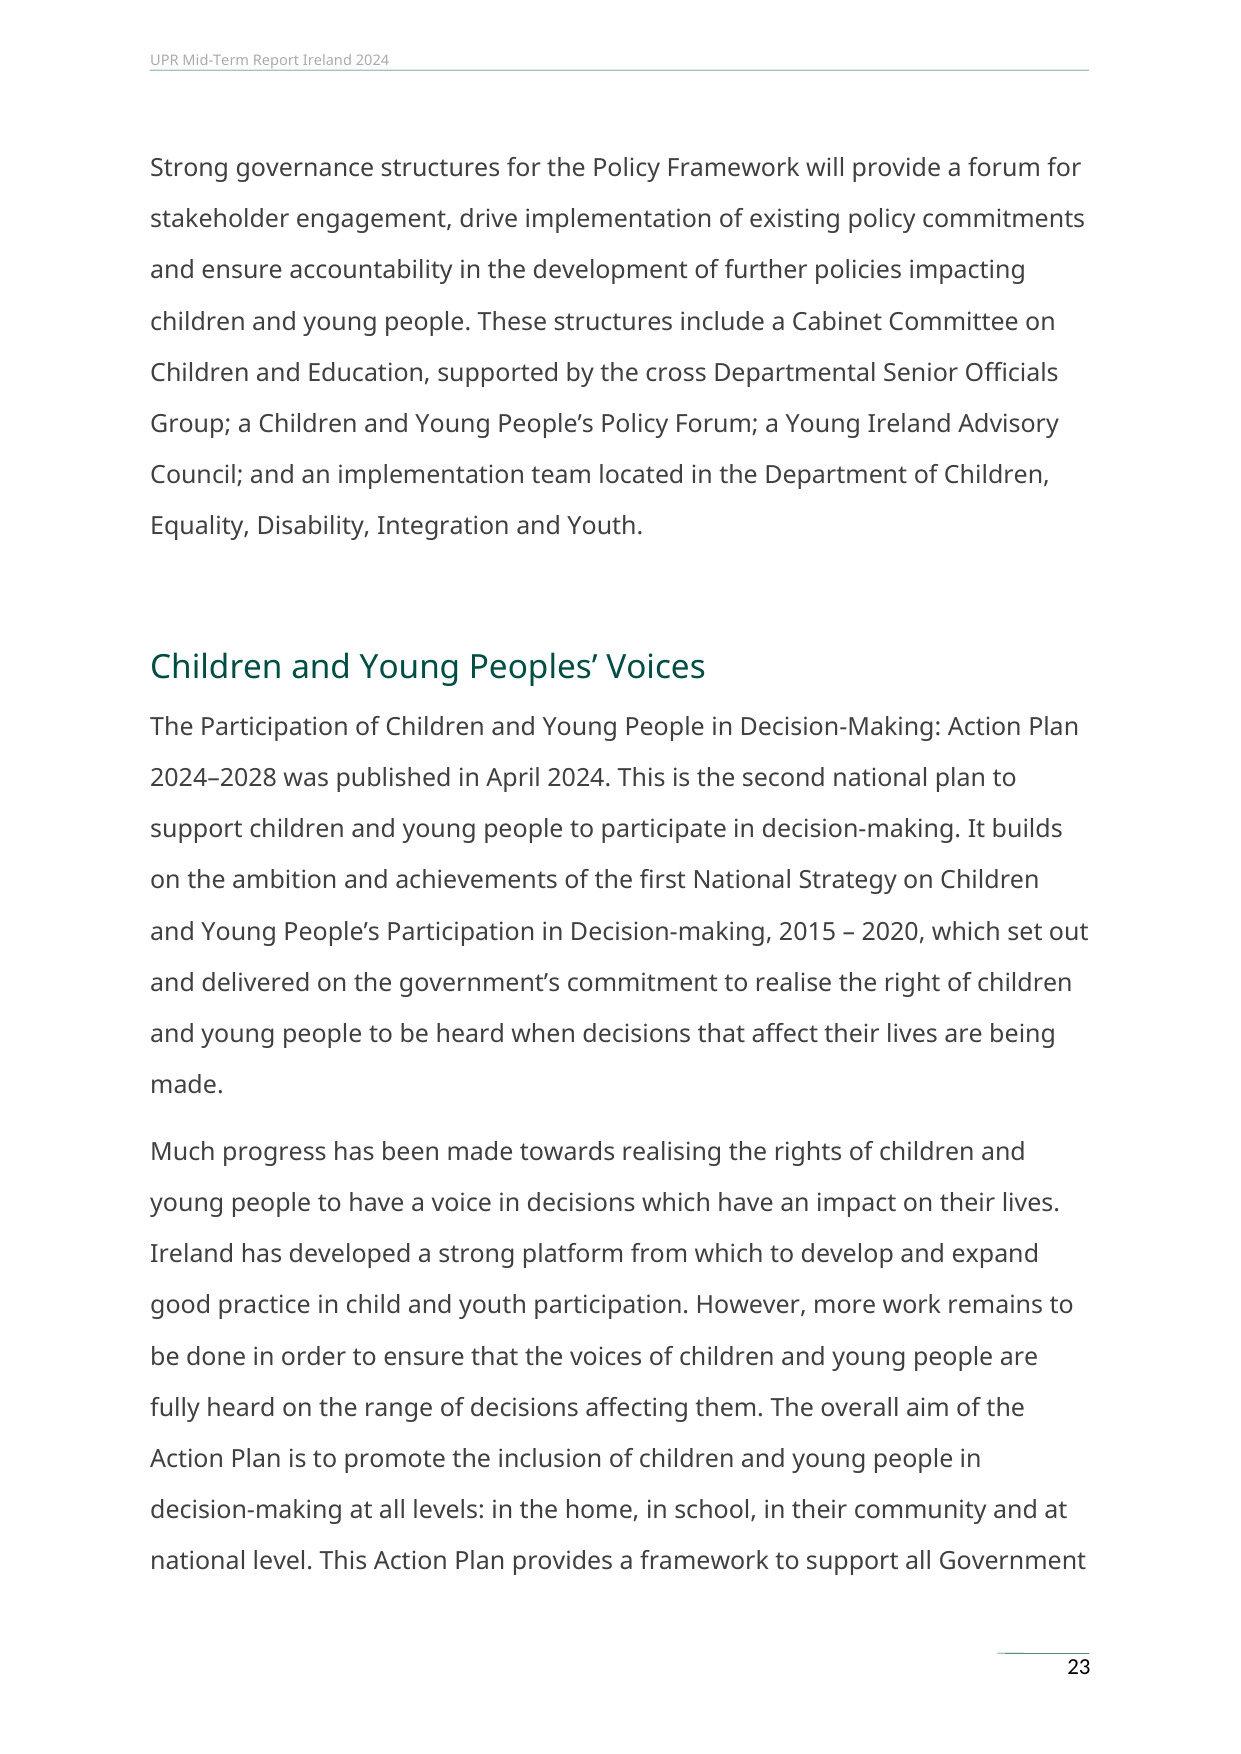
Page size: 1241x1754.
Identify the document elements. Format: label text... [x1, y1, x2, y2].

text The Participation of Children and Young People in Decision-Making: Action Plan 2024–2028 was published in April 2024. This is the second national plan to support children and young people to participate in decision-making. It builds on the ambition and achievements of the first National Strategy on Children and Young People’s Participation in Decision-making, 2015 – 2020, which set out and delivered on the government’s commitment to realise the right of children and young people to be heard when decisions that affect their lives are being made. [150, 709, 1090, 1100]
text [150, 1134, 1090, 1576]
text Strong governance structures for the Policy Framework will provide a forum for stakeholder engagement, drive implementation of existing policy commitments and ensure accountability in the development of further policies impacting children and young people. These structures include a Cabinet Committee on Children and Education, supported by the cross Departmental Senior Officials Group; a Children and Young People’s Policy Forum; a Young Ireland Advisory Council; and an implementation team located in the Department of Children, Equality, Disability, Integration and Youth. [150, 150, 1090, 541]
subtitle Children and Young Peoples’ Voices [150, 643, 1090, 688]
